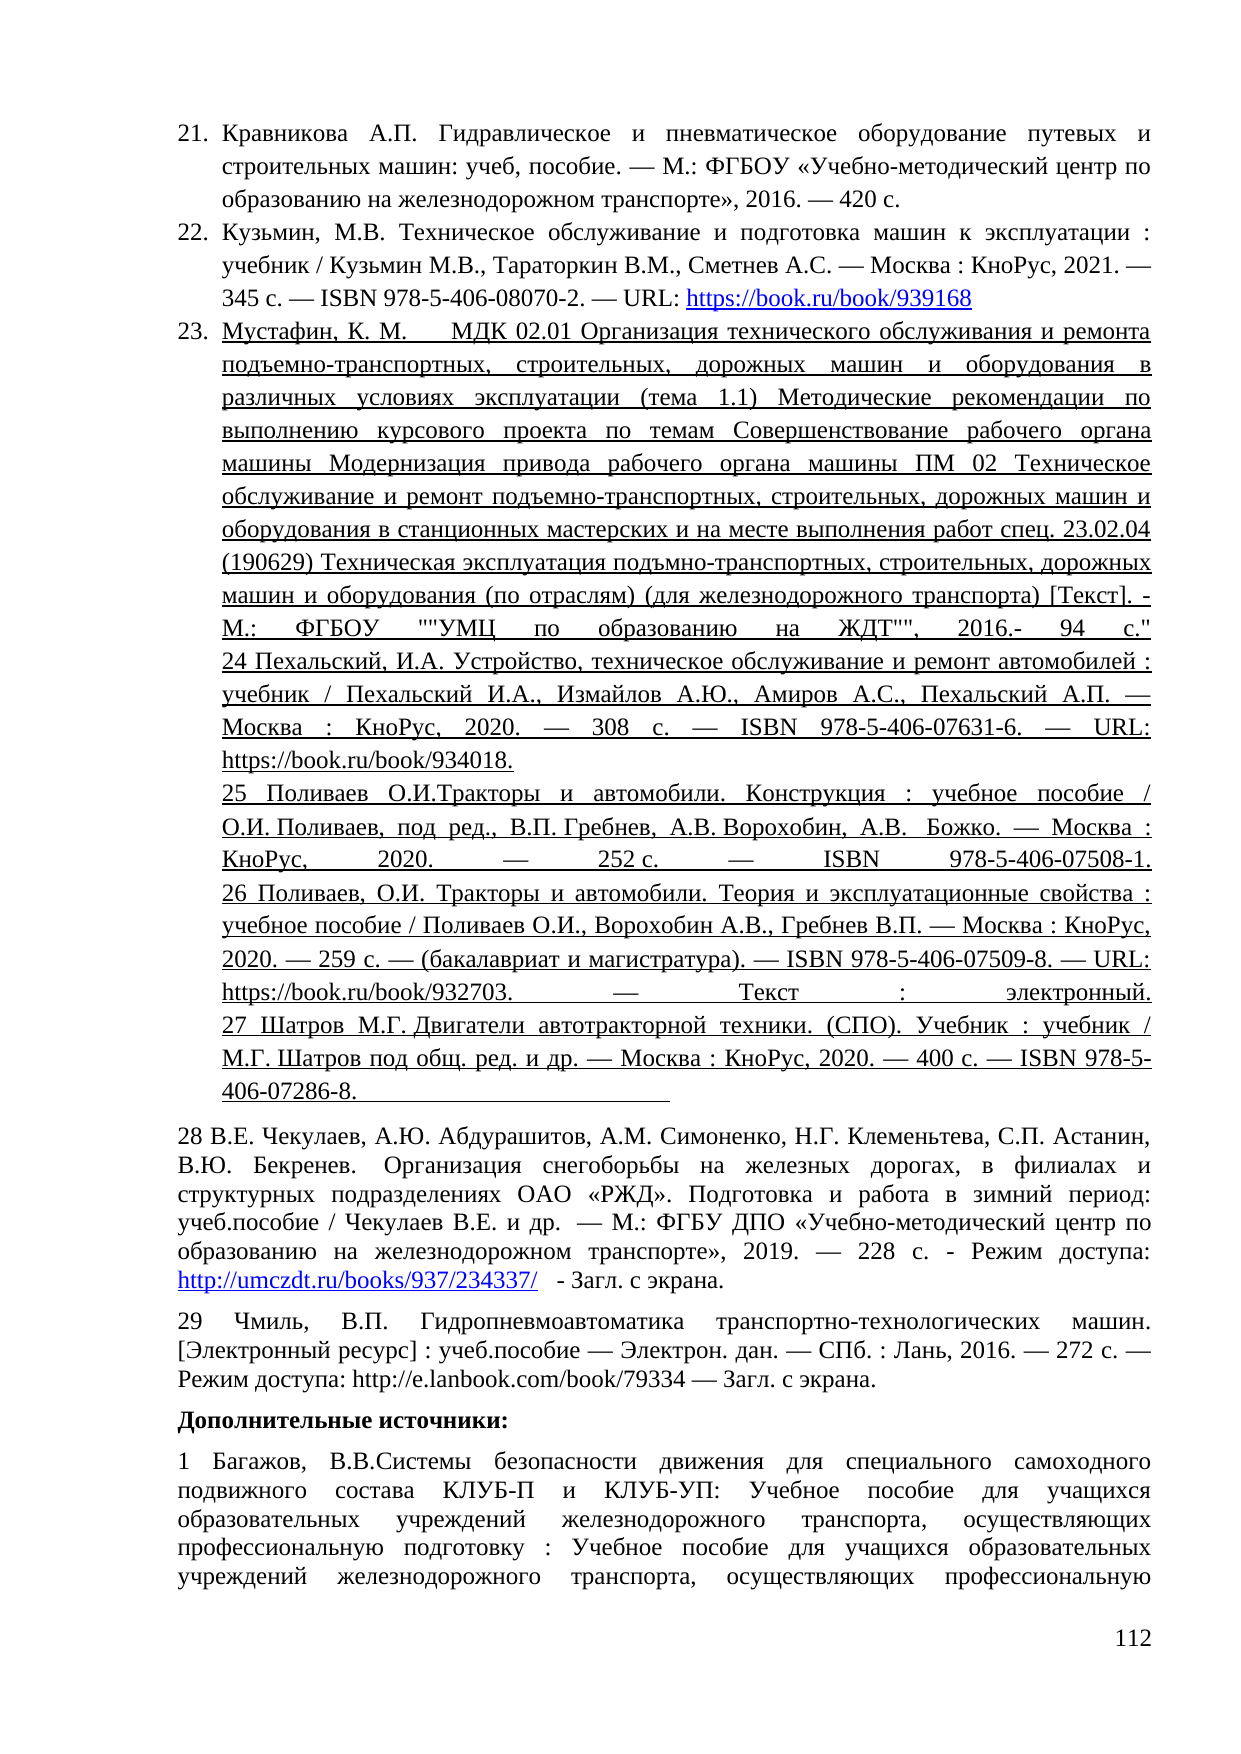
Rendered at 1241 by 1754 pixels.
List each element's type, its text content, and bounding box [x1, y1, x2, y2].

list Кравникова А.П. Гидравлическое и пневматическое оборудование путевых и строительных машин: учеб, пособие. — М.: ФГБОУ «Учебно-методический центр по образованию на железнодорожном транспорте», 2016. — 420 с. [177, 118, 1152, 213]
text 29 Чмиль, В.П. Гидропневмоавтоматика транспортно-технологических машин. [Электронный ресурс] : учеб.пособие — Электрон. дан. — СПб. : Лань, 2016. — 272 с. — Режим доступа: http://e.lanbook.com/book/79334 — Загл. с экрана. [177, 1306, 1152, 1392]
text Дополнительные источники: [177, 1405, 1152, 1434]
list Мустафин, К. М. МДК 02.01 Организация технического обслуживания и ремонта подъемно-транспортных, строительных, дорожных машин и оборудования в различных условиях эксплуатации (тема 1.1) Методические рекомендации по выполнению курсового проекта по темам Совершенствование рабочего органа машины Модернизация привода рабочего органа машины ПМ 02 Техническое обслуживание и ремонт подъемно-транспортных, строительных, дорожных машин и оборудования в станционных мастерских и на месте выполнения работ спец. 23.02.04 (190629) Техническая эксплуатация подъмно-транспортных, строительных, дорожных машин и оборудования (по отраслям) (для железнодорожного транспорта) [Текст]. - М.: ФГБОУ ""УМЦ по образованию на ЖДТ"", 2016.- 94 с." 24 Пехальский, И.А. Устройство, техническое обслуживание и ремонт автомобилей : учебник / Пехальский И.А., Измайлов А.Ю., Амиров А.С., Пехальский А.П. — Москва : КноРус, 2020. — 308 с. — ISBN 978-5-406-07631-6. — URL: https://book.ru/book/934018. 25 Поливаев О.И.Тракторы и автомобили. Конструкция : учебное пособие / О.И. Поливаев, под ред., В.П. Гребнев, А.В. Ворохобин, А.В. Божко. — Москва : КноРус, 2020. — 252 с. — ISBN 978-5-406-07508-1. 26 Поливаев, О.И. Тракторы и автомобили. Теория и эксплуатационные свойства : учебное пособие / Поливаев О.И., Ворохобин А.В., Гребнев В.П. — Москва : КноРус, 2020. — 259 с. — (бакалавриат и магистратура). — ISBN 978-5-406-07509-8. — URL: https://book.ru/book/932703. — Текст : электронный. 27 Шатров М.Г. Двигатели автотракторной техники. (СПО). Учебник : учебник / М.Г. Шатров под общ. ред. и др. — Москва : КноРус, 2020. — 400 с. — ISBN 978-5-406-07286-8. [177, 316, 1152, 1104]
text 28 В.Е. Чекулаев, А.Ю. Абдурашитов, А.М. Симоненко, Н.Г. Клеменьтева, С.П. Астанин, В.Ю. Бекренев. Организация снегоборьбы на железных дорогах, в филиалах и структурных подразделениях ОАО «РЖД». Подготовка и работа в зимний период: учеб.пособие / Чекулаев В.Е. и др. — М.: ФГБУ ДПО «Учебно-методический центр по образованию на железнодорожном транспорте», 2019. — 228 с. - Режим доступа: http://umczdt.ru/books/937/234337/ - Загл. с экрана. [177, 1121, 1152, 1294]
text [177, 1446, 1152, 1590]
list Кузьмин, М.В. Техническое обслуживание и подготовка машин к эксплуатации : учебник / Кузьмин М.В., Тараторкин В.М., Сметнев А.С. — Москва : КноРус, 2021. — 345 с. — ISBN 978-5-406-08070-2. — URL: https://book.ru/book/939168 [177, 217, 1152, 312]
